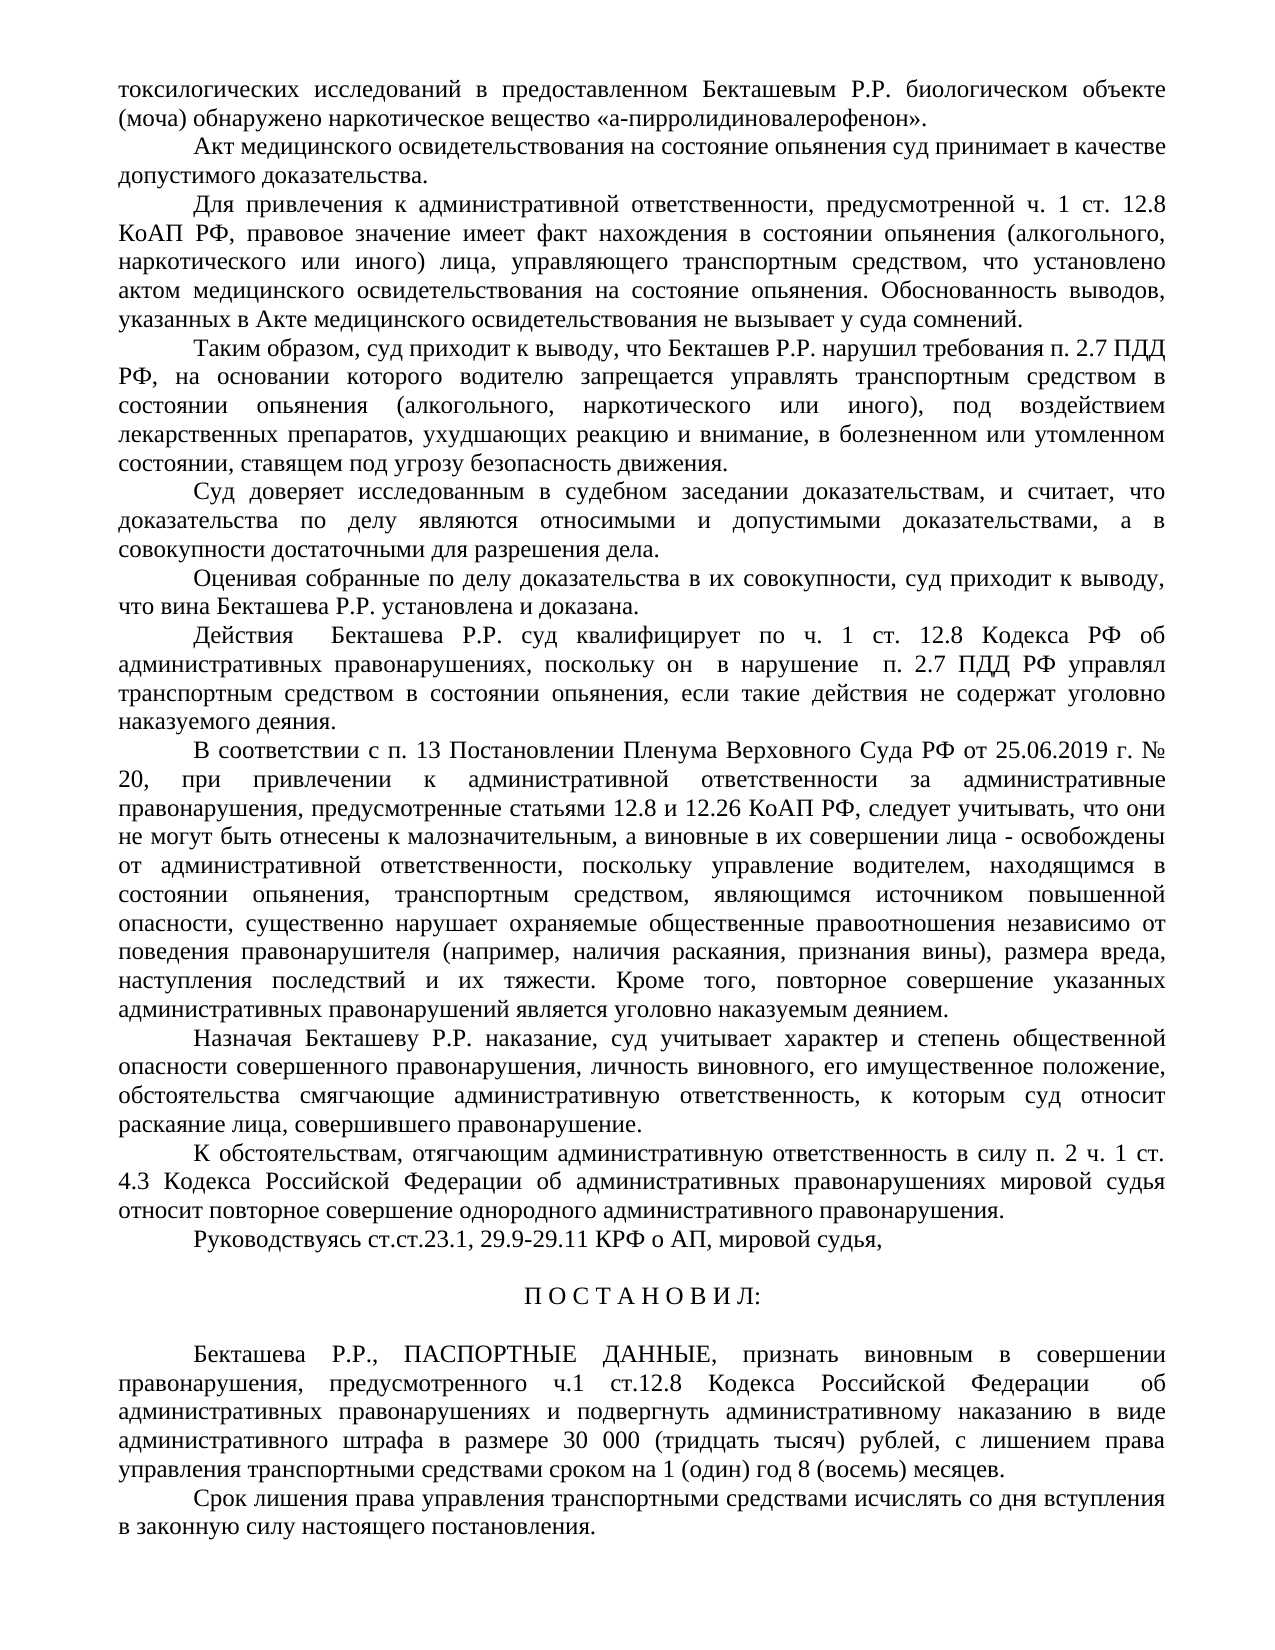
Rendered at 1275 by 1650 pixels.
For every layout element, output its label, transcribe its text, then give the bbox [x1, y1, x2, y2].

text Суд доверяет исследованным в судебном заседании доказательствам, и считает, что доказательства по делу являются относимыми и допустимыми доказательствами, а в совокупности достаточными для разрешения дела. [118, 476, 1167, 563]
text В соответствии с п. 13 Постановлении Пленума Верховного Суда РФ от 25.06.2019 г. № 20, при привлечении к административной ответственности за административные правонарушения, предусмотренные статьями 12.8 и 12.26 КоАП РФ, следует учитывать, что они не могут быть отнесены к малозначительным, а виновные в их совершении лица - освобождены от административной ответственности, поскольку управление водителем, находящимся в состоянии опьянения, транспортным средством, являющимся источником повышенной опасности, существенно нарушает охраняемые общественные правоотношения независимо от поведения правонарушителя (например, наличия раскаяния, признания вины), размера вреда, наступления последствий и их тяжести. Кроме того, повторное совершение указанных административных правонарушений является уголовно наказуемым деянием. [118, 735, 1167, 1023]
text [118, 74, 1167, 131]
text Назначая Бекташеву Р.Р. наказание, суд учитывает характер и степень общественной опасности совершенного правонарушения, личность виновного, его имущественное положение, обстоятельства смягчающие административную ответственность, к которым суд относит раскаяние лица, совершившего правонарушение. [118, 1023, 1167, 1138]
text П О С Т А Н О В И Л: [118, 1281, 1167, 1310]
text Для привлечения к административной ответственности, предусмотренной ч. 1 ст. 12.8 КоАП РФ, правовое значение имеет факт нахождения в состоянии опьянения (алкогольного, наркотического или иного) лица, управляющего транспортным средством, что установлено актом медицинского освидетельствования на состояние опьянения. Обоснованность выводов, указанных в Акте медицинского освидетельствования не вызывает у суда сомнений. [118, 189, 1167, 333]
text Акт медицинского освидетельствования на состояние опьянения суд принимает в качестве допустимого доказательства. [118, 131, 1167, 189]
text Срок лишения права управления транспортными средствами исчислять со дня вступления в законную силу настоящего постановления. [118, 1483, 1167, 1540]
text К обстоятельствам, отягчающим административную ответственность в силу п. 2 ч. 1 ст. 4.3 Кодекса Российской Федерации об административных правонарушениях мировой судья относит повторное совершение однородного административного правонарушения. [118, 1138, 1167, 1224]
text Бекташева Р.Р., ПАСПОРТНЫЕ ДАННЫЕ, признать виновным в совершении правонарушения, предусмотренного ч.1 ст.12.8 Кодекса Российской Федерации об административных правонарушениях и подвергнуть административному наказанию в виде административного штрафа в размере 30 000 (тридцать тысяч) рублей, с лишением права управления транспортными средствами сроком на 1 (один) год 8 (восемь) месяцев. [118, 1339, 1167, 1483]
text Оценивая собранные по делу доказательства в их совокупности, суд приходит к выводу, что вина Бекташева Р.Р. установлена и доказана. [118, 563, 1167, 620]
text Действия Бекташева Р.Р. суд квалифицирует по ч. 1 ст. 12.8 Кодекса РФ об административных правонарушениях, поскольку он в нарушение п. 2.7 ПДД РФ управлял транспортным средством в состоянии опьянения, если такие действия не содержат уголовно наказуемого деяния. [118, 620, 1167, 735]
text Руководствуясь ст.ст.23.1, 29.9-29.11 КРФ о АП, мировой судья, [118, 1224, 1167, 1253]
text Таким образом, суд приходит к выводу, что Бекташев Р.Р. нарушил требования п. 2.7 ПДД РФ, на основании которого водителю запрещается управлять транспортным средством в состоянии опьянения (алкогольного, наркотического или иного), под воздействием лекарственных препаратов, ухудшающих реакцию и внимание, в болезненном или утомленном состоянии, ставящем под угрозу безопасность движения. [118, 333, 1167, 476]
